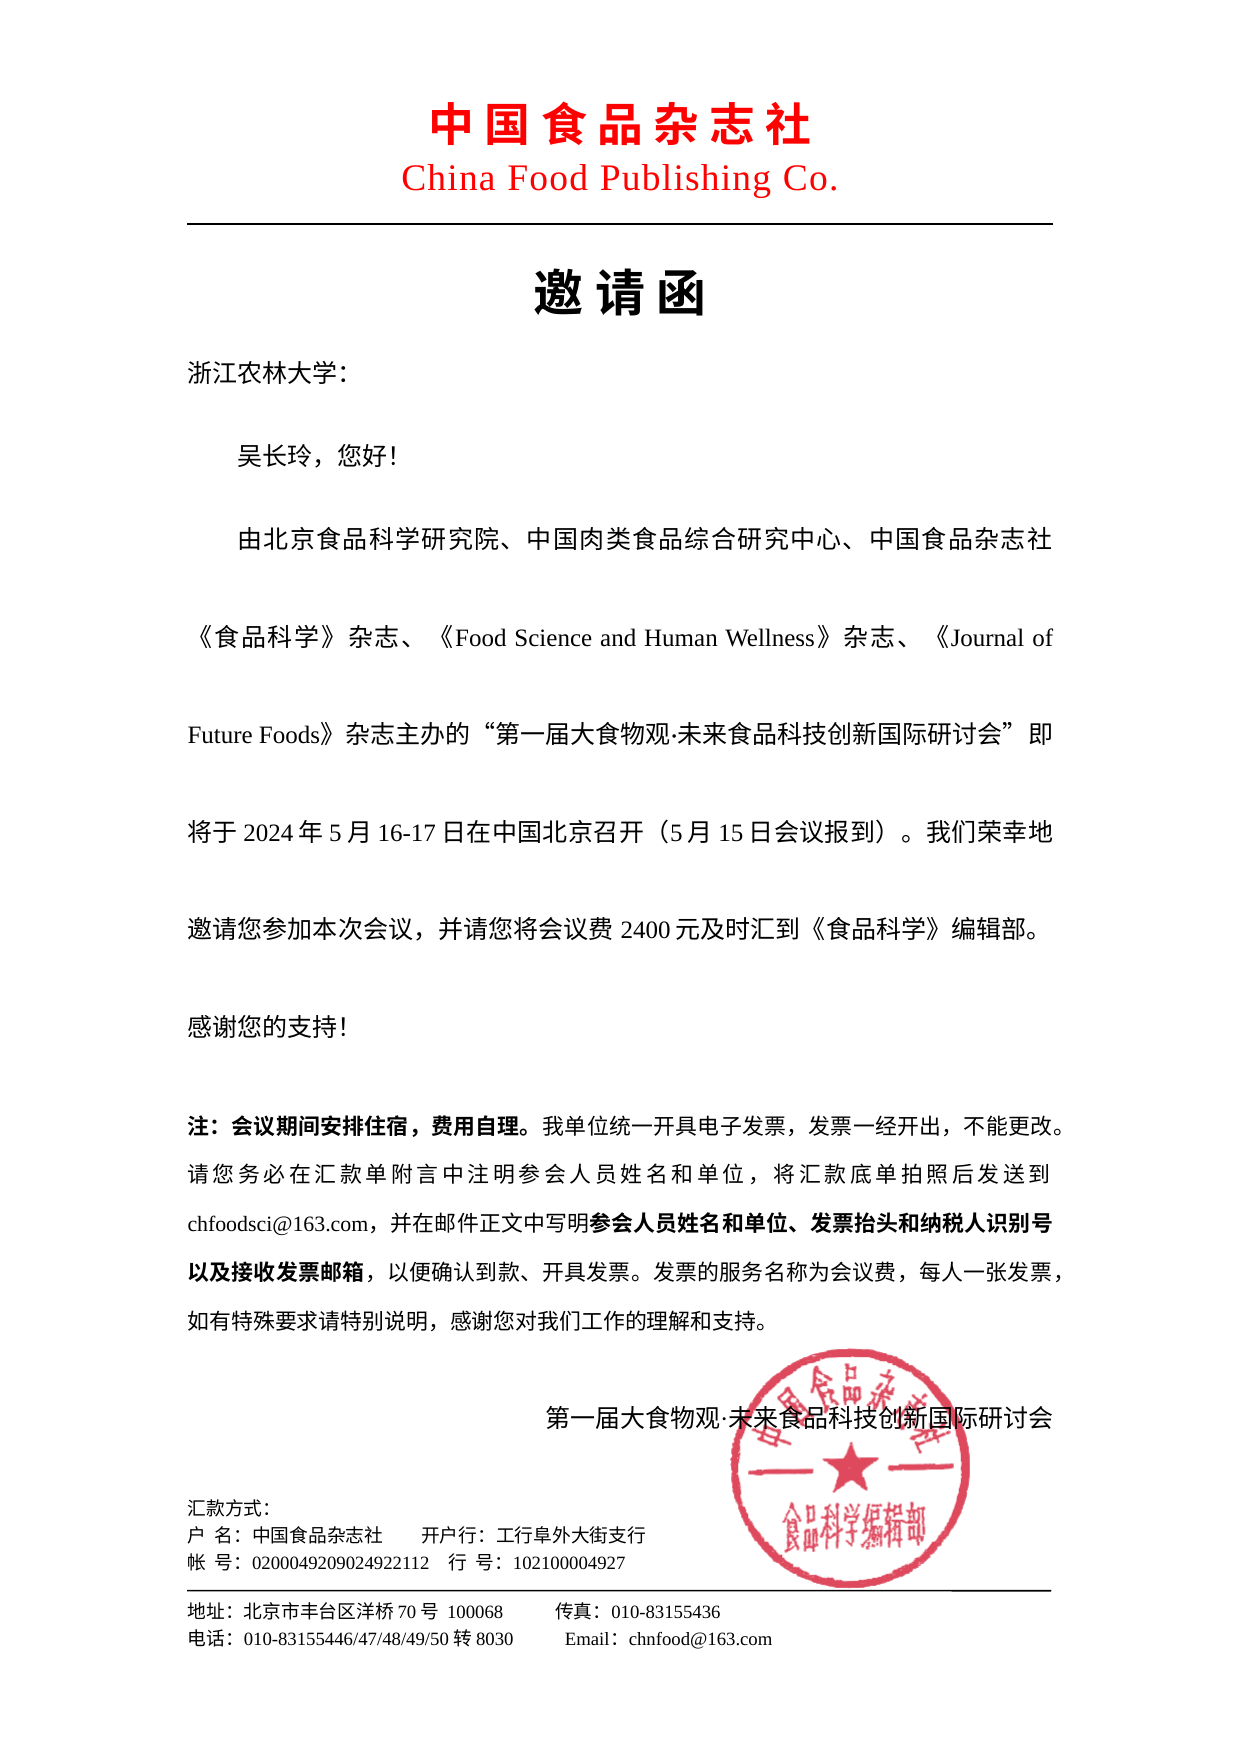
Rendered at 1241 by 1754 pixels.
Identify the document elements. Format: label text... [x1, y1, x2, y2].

text 由北京食品科学研究院、中国肉类食品综合研究中心、中国食品杂志社《食品科学》杂志、《Food Science and Human Wellness》杂志、《Journal of Future Foods》杂志主办的“第一届大食物观·未来食品科技创新国际研讨会”即将于2024年5月16-17日在中国北京召开（5月15日会议报到）。我们荣幸地邀请您参加本次会议，并请您将会议费2400元及时汇到《食品科学》编辑部。感谢您的支持！ [187, 505, 1053, 1058]
text 邀 请 函 [187, 241, 1053, 339]
text 浙江农林大学： [187, 339, 1053, 404]
text 第一届大食物观·未来食品科技创新国际研讨会 [187, 1384, 1053, 1449]
picture [644, 1449, 1053, 1644]
picture [644, 1336, 1053, 1384]
text 注：会议期间安排住宿，费用自理。我单位统一开具电子发票，发票一经开出，不能更改。请您务必在汇款单附言中注明参会人员姓名和单位，将汇款底单拍照后发送到chfoodsci@163.com，并在邮件正文中写明参会人员姓名和单位、发票抬头和纳税人识别号以及接收发票邮箱，以便确认到款、开具发票。发票的服务名称为会议费，每人一张发票，如有特殊要求请特别说明，感谢您对我们工作的理解和支持。 [187, 1108, 1053, 1336]
text 吴长玲，您好！ [187, 422, 1053, 487]
